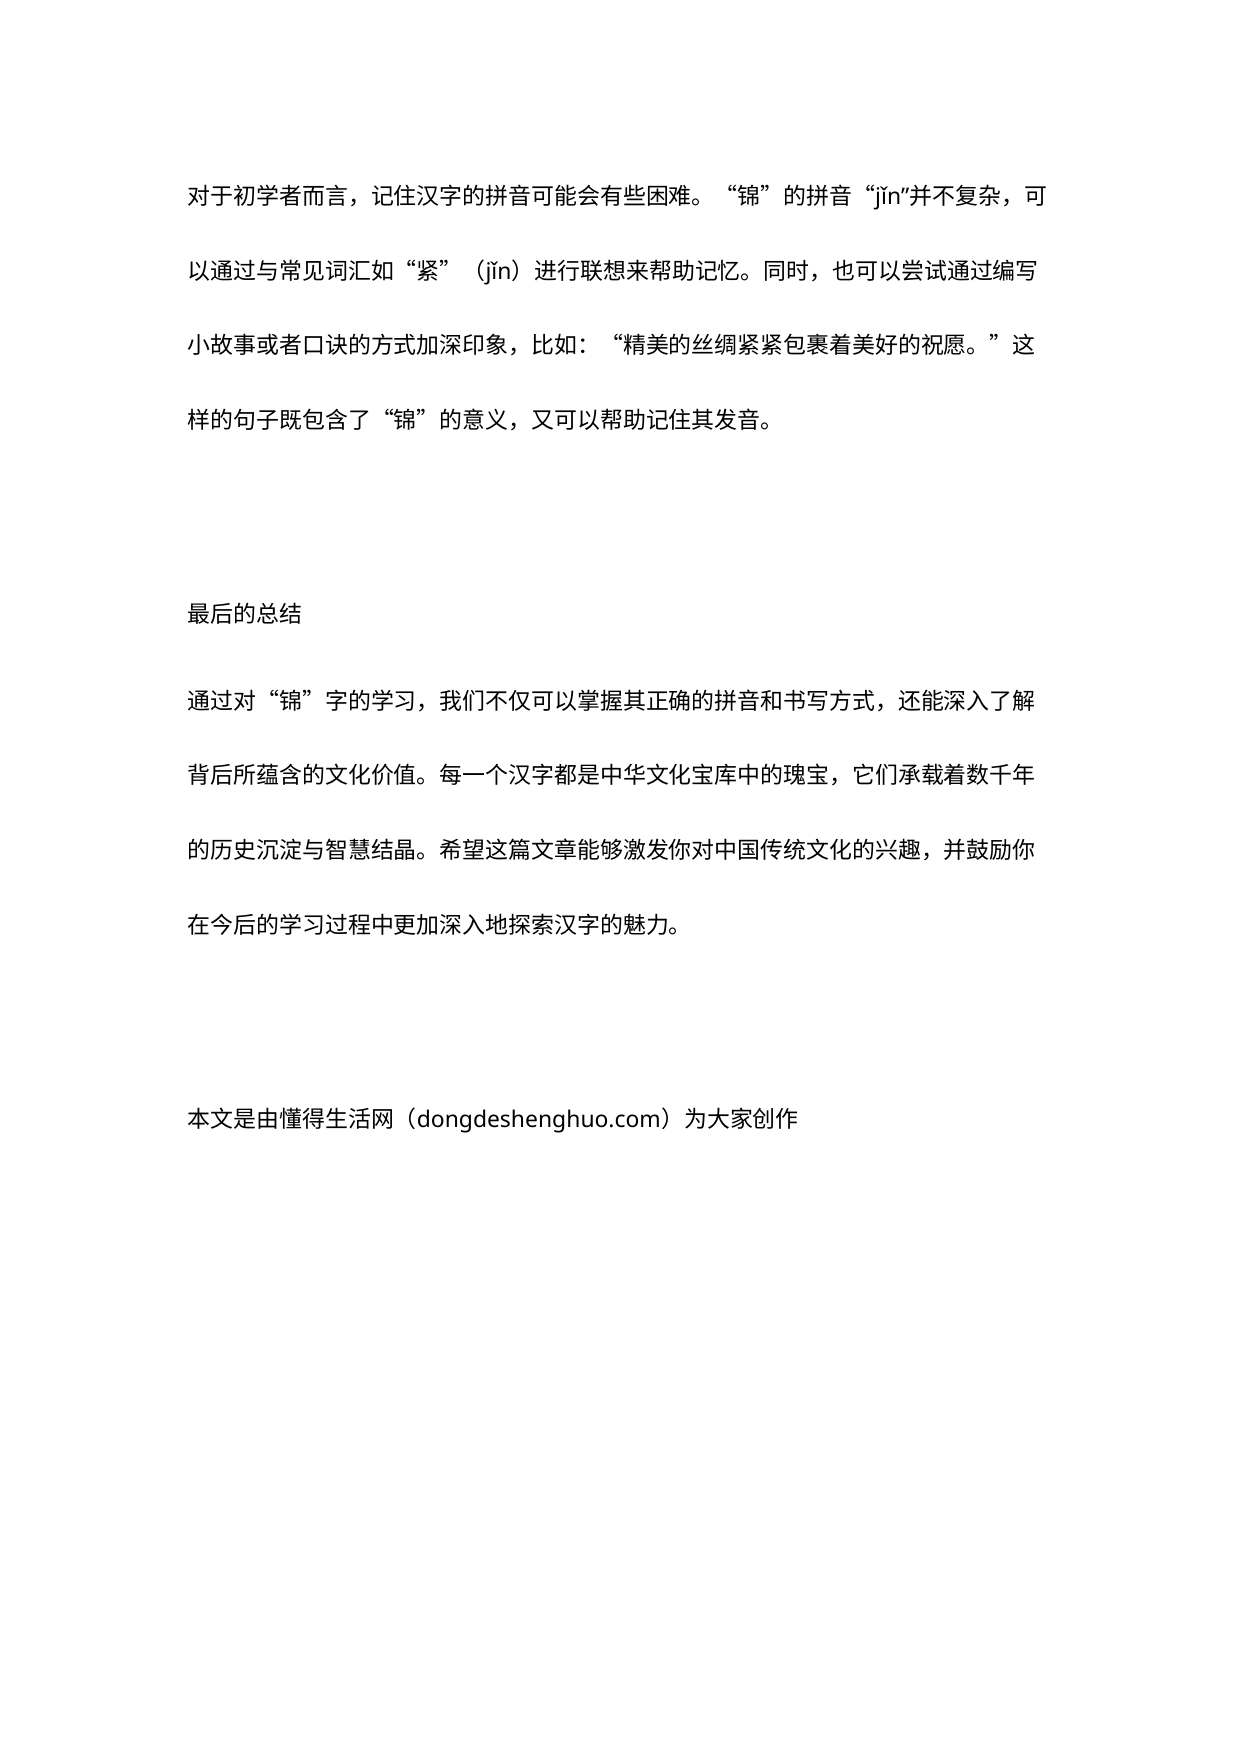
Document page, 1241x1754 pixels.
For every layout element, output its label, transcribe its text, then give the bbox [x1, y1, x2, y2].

text 最后的总结 [187, 580, 1053, 645]
text 本文是由懂得生活网（dongdeshenghuo.com）为大家创作 [187, 1085, 1053, 1150]
text 对于初学者而言，记住汉字的拼音可能会有些困难。“锦”的拼音“jǐn”并不复杂，可以通过与常见词汇如“紧”（jǐn）进行联想来帮助记忆。同时，也可以尝试通过编写小故事或者口诀的方式加深印象，比如：“精美的丝绸紧紧包裹着美好的祝愿。”这样的句子既包含了“锦”的意义，又可以帮助记住其发音。 [187, 162, 1053, 451]
text 通过对“锦”字的学习，我们不仅可以掌握其正确的拼音和书写方式，还能深入了解背后所蕴含的文化价值。每一个汉字都是中华文化宝库中的瑰宝，它们承载着数千年的历史沉淀与智慧结晶。希望这篇文章能够激发你对中国传统文化的兴趣，并鼓励你在今后的学习过程中更加深入地探索汉字的魅力。 [187, 667, 1053, 956]
